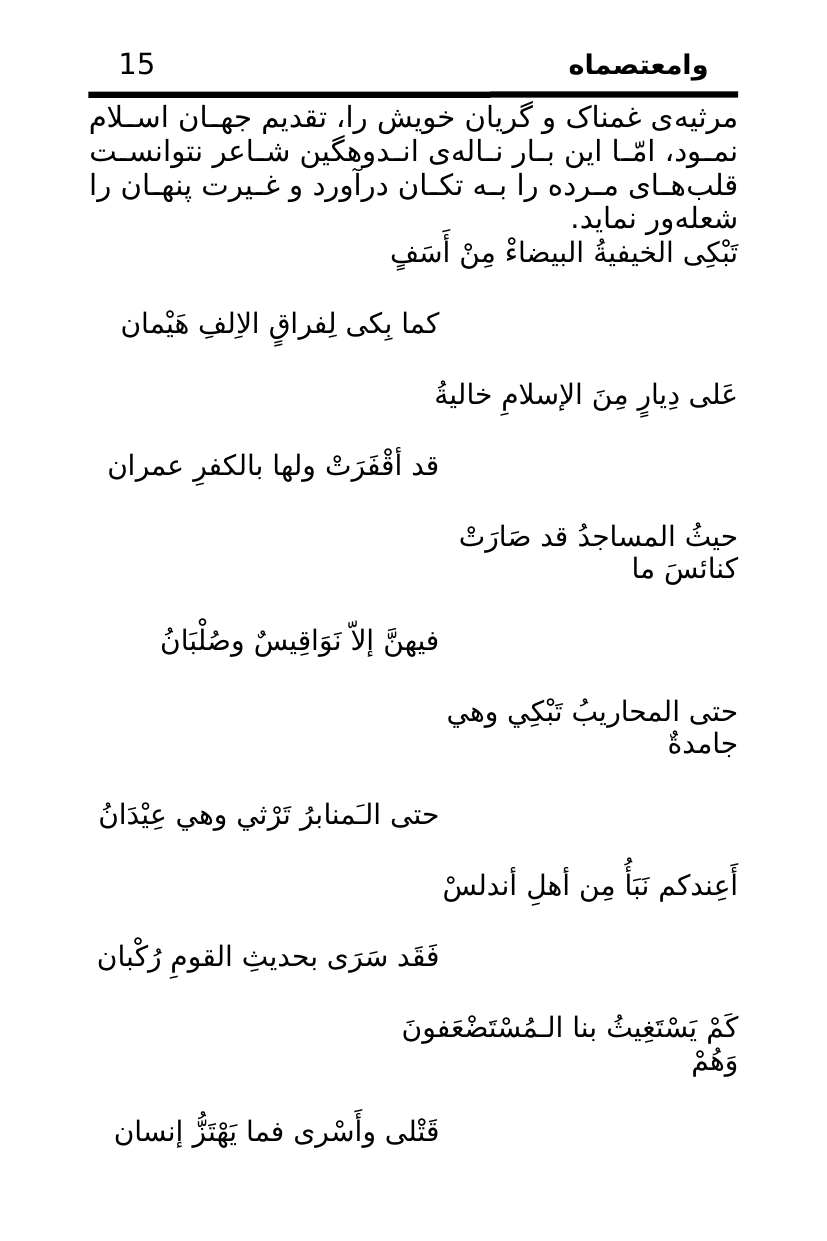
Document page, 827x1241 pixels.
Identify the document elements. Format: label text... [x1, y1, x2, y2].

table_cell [78, 1115, 749, 1148]
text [89, 100, 738, 236]
table_cell كَمْ يَسْتَغِيثُ بنا الـمُسْتَضْعَفونَ وَهُمْ [78, 1012, 749, 1115]
table_cell حتى الـَمنابرُ تَرْثي وهي عِيْدَانُ [78, 799, 749, 869]
table_cell حتى المحاريبُ تَبْكِي وهي جامدةٌ [78, 695, 749, 798]
table_cell كما بِكى لِفراقٍ الاِلفِ هَيْمان [78, 307, 749, 378]
table_cell فَقَد سَرَى بحديثِ القومِ رُكْبان [78, 941, 749, 1012]
table_header تَبْكِى الخيفيةُ البيضاءْ مِنْ أَسَفٍ [78, 236, 749, 307]
table_cell حيثُ المساجدُ قد صَارَتْ كنائسَ ما [78, 520, 749, 624]
table_cell أَعِندكم نَبَأُ مِن أهلِ أندلسْ [78, 870, 749, 941]
table_cell فيهنَّ إلاّ نَوَاقِيسٌ وصُلْبَانُ [78, 624, 749, 695]
table_cell قد أقْفَرَتْ ولها بالكفرِ عمران [78, 449, 749, 520]
table_cell عَلى دِيارٍ مِنَ الإسلامِ خاليةُ [78, 378, 749, 449]
